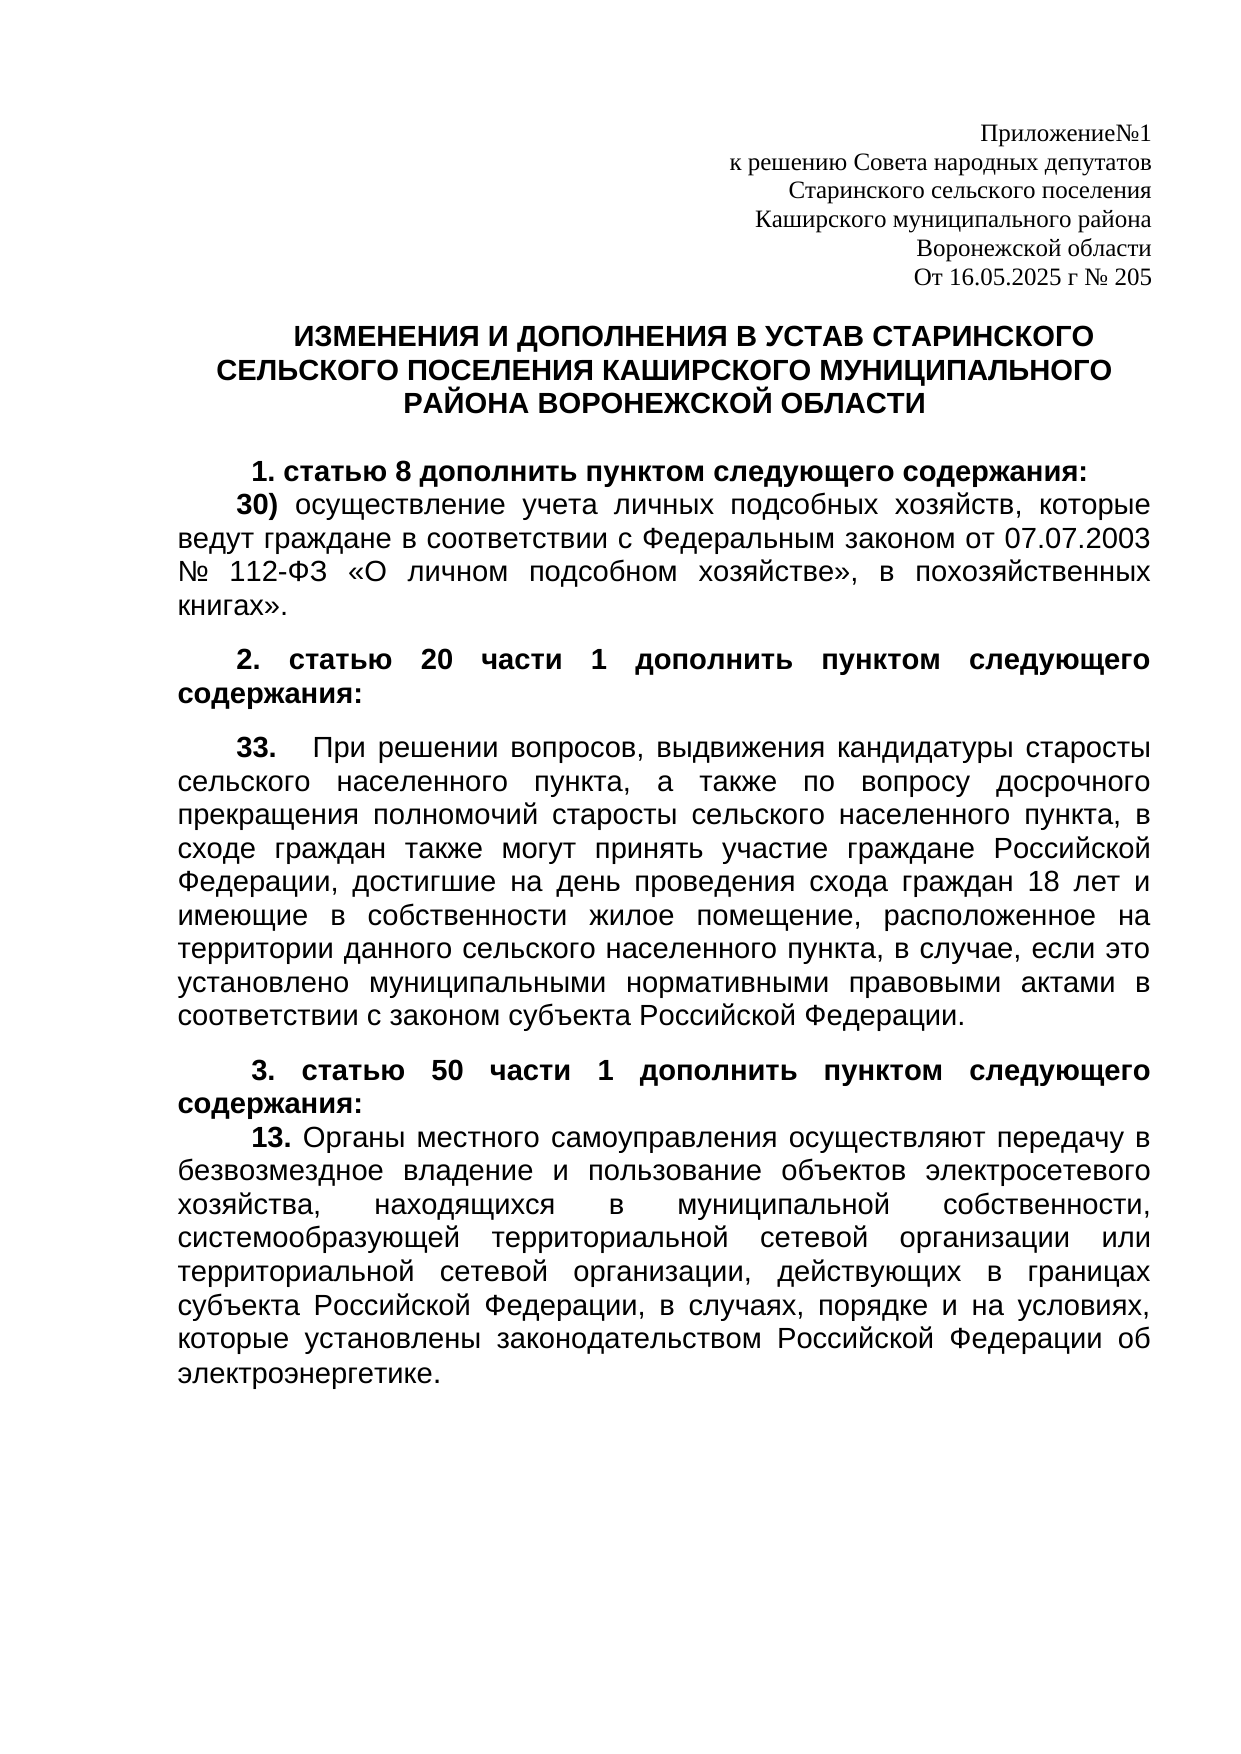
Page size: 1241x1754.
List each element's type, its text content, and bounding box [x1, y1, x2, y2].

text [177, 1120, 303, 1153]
text 2. статью 20 части 1 дополнить пунктом следующего содержания: [177, 642, 1152, 709]
text 3. статью 50 части 1 дополнить пунктом следующего содержания: [177, 1053, 1152, 1120]
text к решению Совета народных депутатов [177, 147, 1152, 176]
text 13. Органы местного самоуправления осуществляют передачу в безвозмездное владение и пользование объектов электросетевого хозяйства, находящихся в муниципальной собственности, системообразующей территориальной сетевой организации или территориальной сетевой организации, действующих в границах субъекта Российской Федерации, в случаях, порядке и на условиях, которые установлены законодательством Российской Федерации об электроэнергетике. [177, 1354, 1152, 1391]
text Каширского муниципального района [177, 204, 1152, 233]
text От 16.05.2025 г № 205 [177, 262, 1152, 291]
text 33. При решении вопросов, выдвижения кандидатуры старосты сельского населенного пункта, а также по вопросу досрочного прекращения полномочий старосты сельского населенного пункта, в сходе граждан также могут принять участие граждане Российской Федерации, достигшие на день проведения схода граждан 18 лет и имеющие в собственности жилое помещение, расположенное на территории данного сельского населенного пункта, в случае, если это установлено муниципальными нормативными правовыми актами в соответствии с законом субъекта Российской Федерации. [177, 730, 1152, 1032]
text Воронежской области [177, 233, 1152, 262]
text Приложение№1 [177, 118, 1152, 147]
text ИЗМЕНЕНИЯ И ДОПОЛНЕНИЯ В УСТАВ СТАРИНСКОГО СЕЛЬСКОГО ПОСЕЛЕНИЯ КАШИРСКОГО МУНИЦИПАЛЬНОГО РАЙОНА ВОРОНЕЖСКОЙ ОБЛАСТИ [177, 319, 1152, 420]
text 30) осуществление учета личных подсобных хозяйств, которые ведут граждане в соответствии с Федеральным законом от 07.07.2003 № 112-ФЗ «О личном подсобном хозяйстве», в похозяйственных книгах». [177, 487, 1152, 621]
text Старинского сельского поселения [177, 176, 1152, 204]
text 1. статью 8 дополнить пунктом следующего содержания: [177, 453, 1152, 487]
